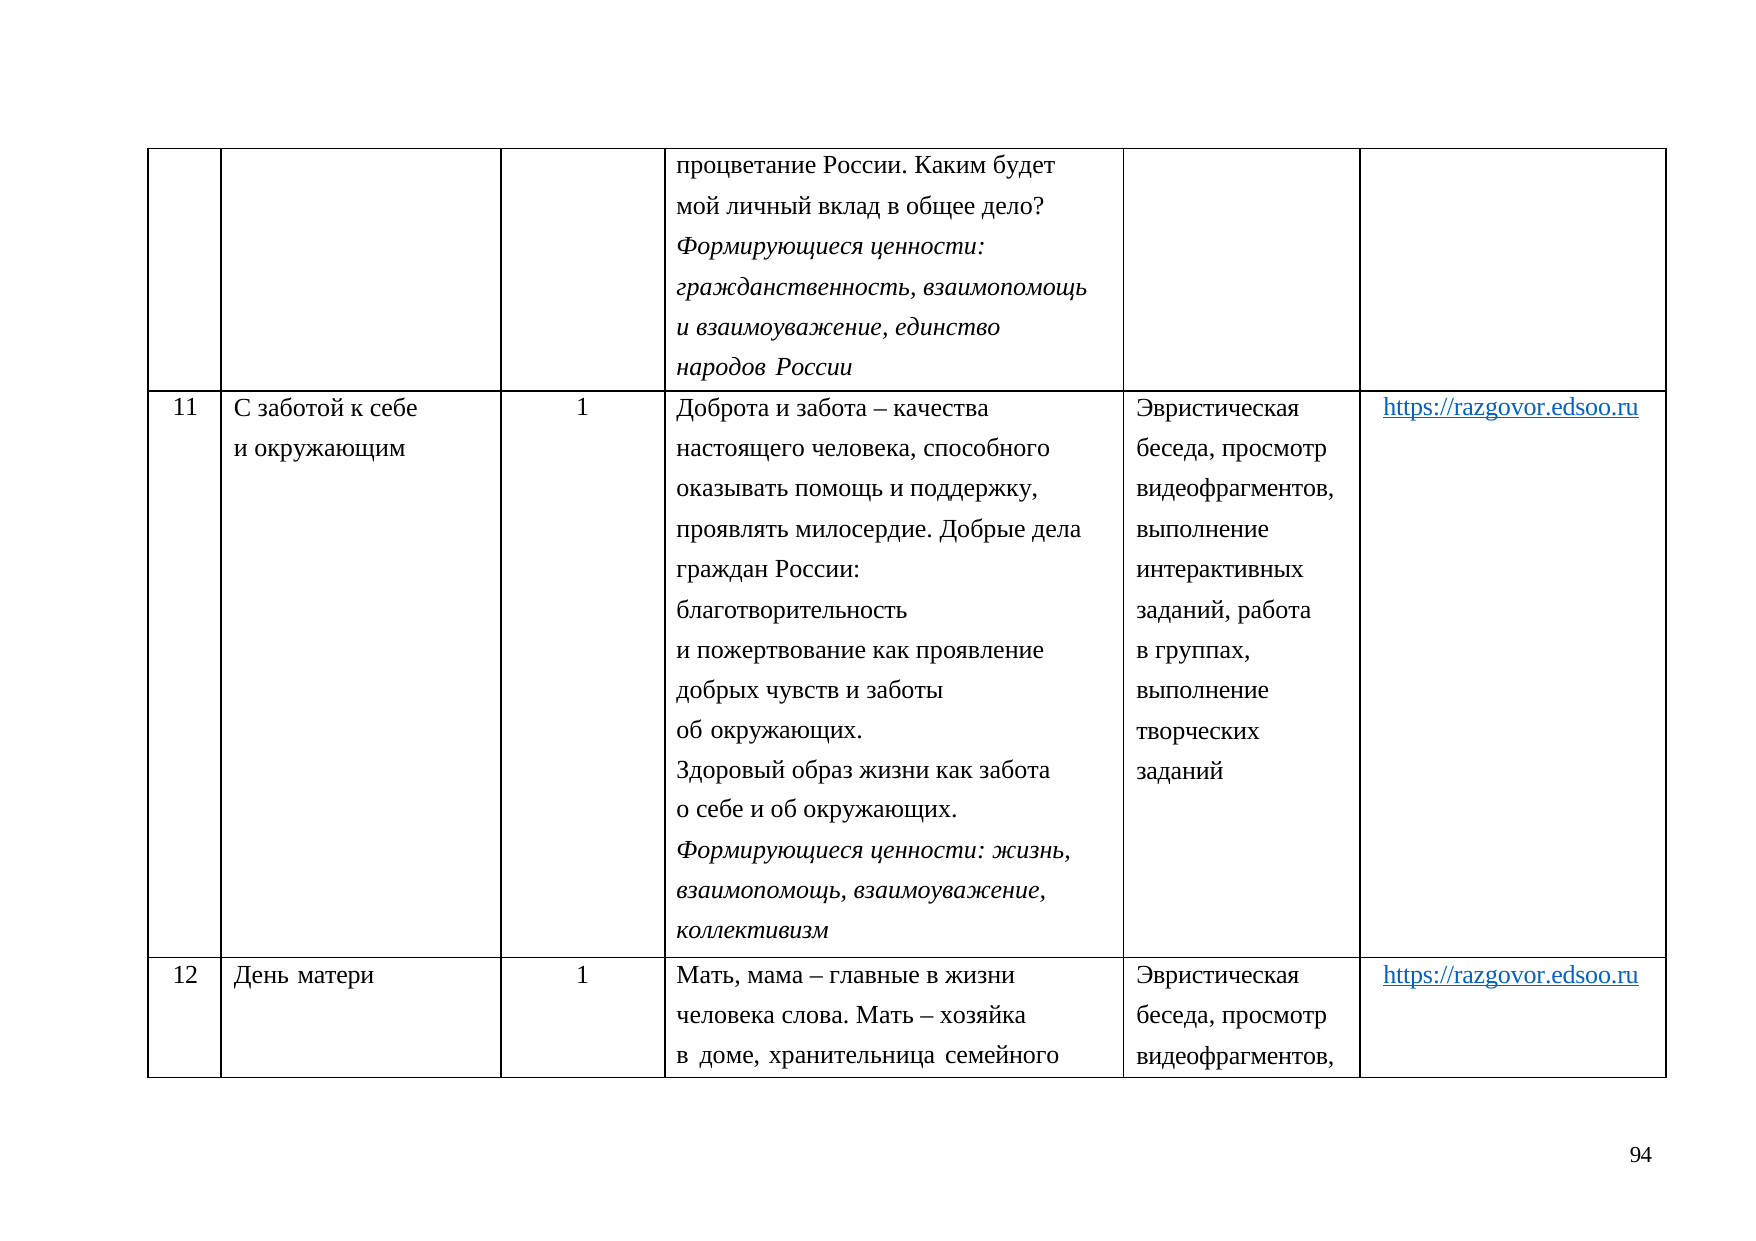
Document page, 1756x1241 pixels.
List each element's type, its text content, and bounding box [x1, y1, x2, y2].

table_header [1124, 149, 1359, 390]
table_cell 1 [502, 392, 664, 956]
table_cell Эвристическая беседа, просмотр видеофрагментов, выполнение интерактивных заданий, работа в группах, выполнение творческих заданий [1124, 392, 1359, 956]
table_cell Эвристическая беседа, просмотр видеофрагментов, [1124, 958, 1359, 1077]
table_cell 1 [502, 958, 664, 1077]
table_cell https://razgovor.edsoo.ru [1361, 958, 1665, 1077]
table_cell С заботой к себе и окружающим [222, 392, 500, 956]
table_cell https://razgovor.edsoo.ru [1361, 392, 1665, 956]
table_header [502, 149, 664, 390]
table_cell Доброта и забота – качества настоящего человека, способного оказывать помощь и поддержку, проявлять милосердие. Добрые дела граждан России: благотворительность и пожертвование как проявление добрых чувств и заботы об окружающих. Здоровый образ жизни как забота о себе и об окружающих. Формирующиеся ценности: жизнь, взаимопомощь, взаимоуважение, коллективизм [666, 392, 1123, 956]
table_header [1361, 149, 1665, 390]
table_header [222, 149, 500, 390]
table_header [149, 149, 220, 390]
table_cell 11 [149, 392, 220, 956]
table_header процветание России. Каким будет мой личный вклад в общее дело? Формирующиеся ценности: гражданственность, взаимопомощь и взаимоуважение, единство народов России [666, 149, 1123, 390]
table_cell Мать, мама – главные в жизни человека слова. Мать – хозяйка в доме, хранительница семейного [666, 958, 1123, 1077]
table_cell День матери [222, 958, 500, 1077]
table_cell 12 [149, 958, 220, 1077]
